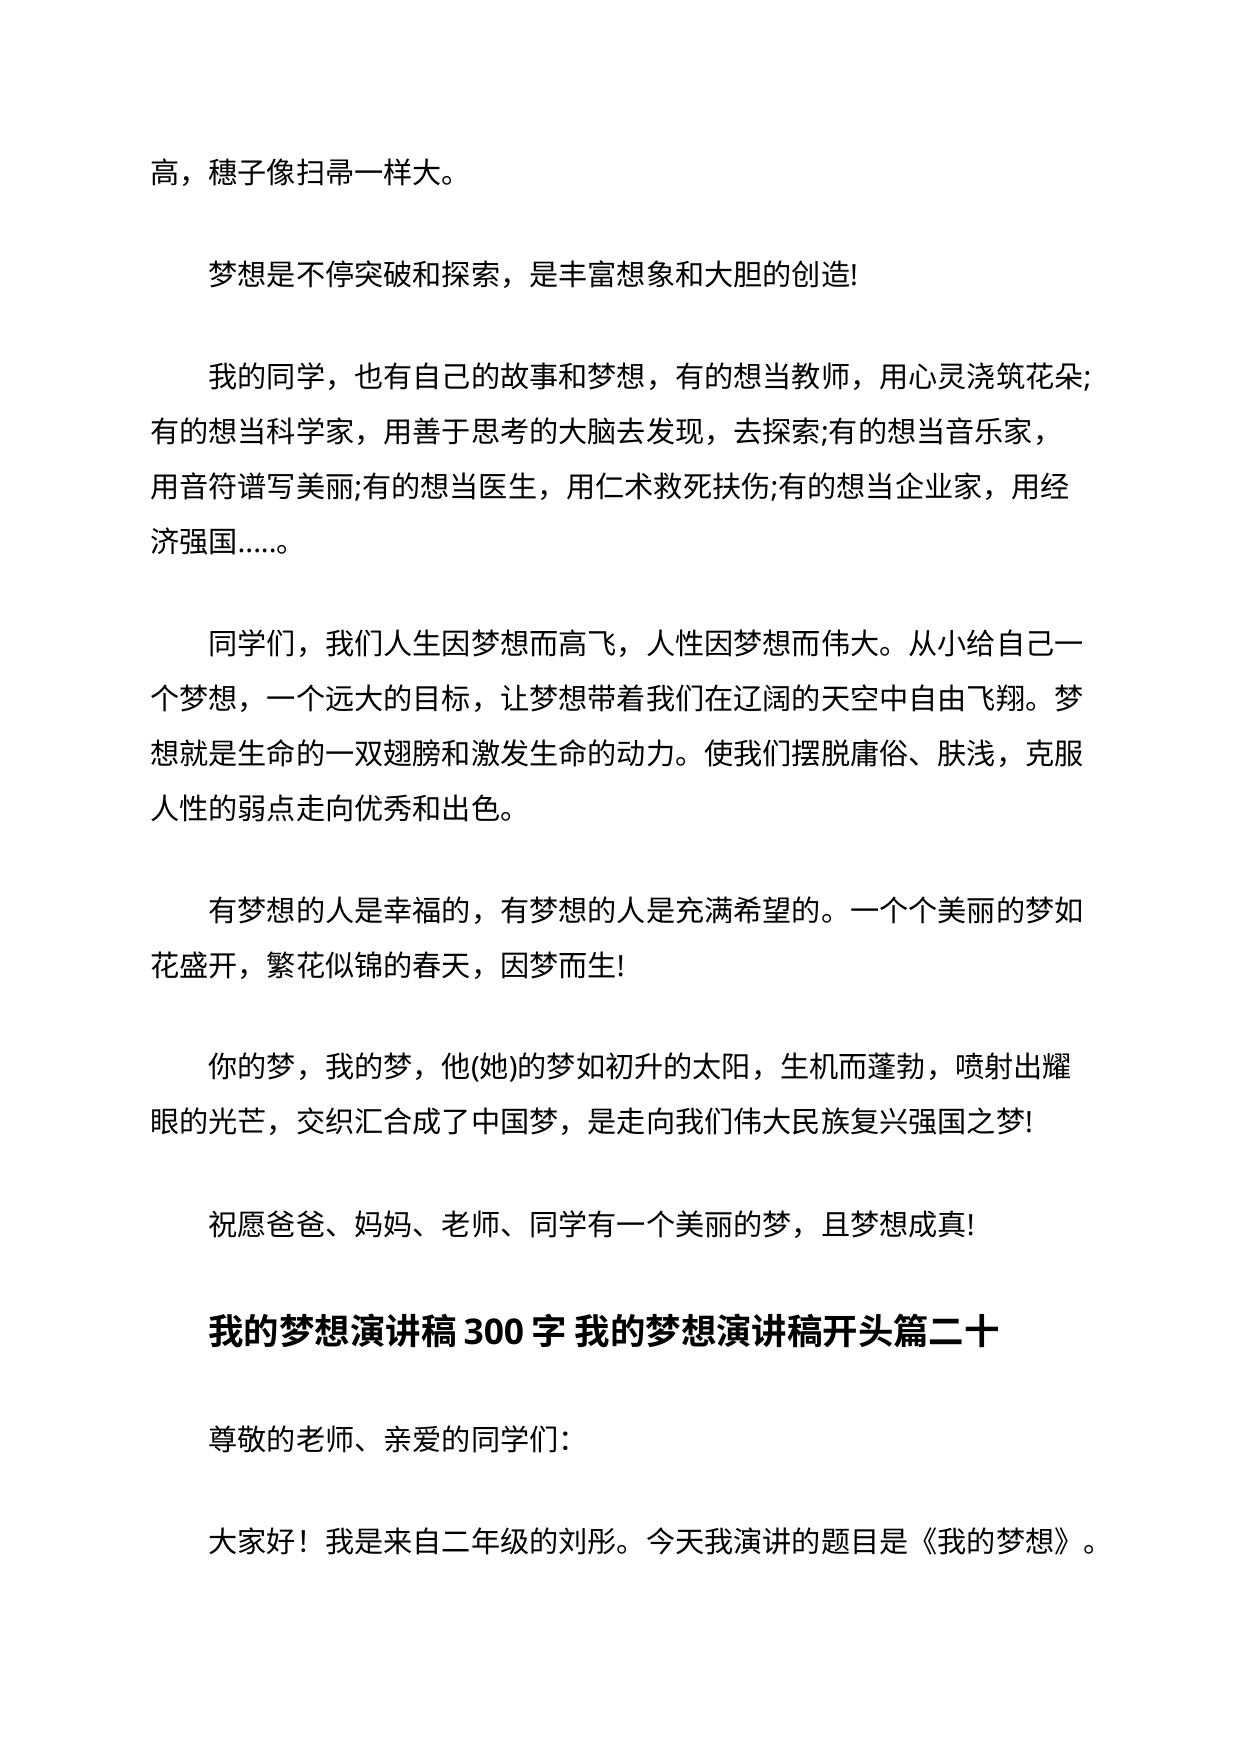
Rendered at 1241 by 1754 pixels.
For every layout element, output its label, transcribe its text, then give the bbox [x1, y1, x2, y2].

text 同学们，我们人生因梦想而高飞，人性因梦想而伟大。从小给自己一个梦想，一个远大的目标，让梦想带着我们在辽阔的天空中自由飞翔。梦想就是生命的一双翅膀和激发生命的动力。使我们摆脱庸俗、肤浅，克服人性的弱点走向优秀和出色。 [150, 621, 1090, 828]
text 我的梦想演讲稿300字 我的梦想演讲稿开头篇二十 [150, 1303, 1090, 1354]
text 你的梦，我的梦，他(她)的梦如初升的太阳，生机而蓬勃，喷射出耀眼的光芒，交织汇合成了中国梦，是走向我们伟大民族复兴强国之梦! [150, 1044, 1090, 1141]
text 大家好！我是来自二年级的刘彤。今天我演讲的题目是《我的梦想》。 [150, 1518, 1090, 1561]
text 尊敬的老师、亲爱的同学们： [150, 1417, 1090, 1459]
text 梦想是不停突破和探索，是丰富想象和大胆的创造! [150, 252, 1090, 294]
text 有梦想的人是幸福的，有梦想的人是充满希望的。一个个美丽的梦如花盛开，繁花似锦的春天，因梦而生! [150, 887, 1090, 984]
text 祝愿爸爸、妈妈、老师、同学有一个美丽的梦，且梦想成真! [150, 1201, 1090, 1243]
text 我的同学，也有自己的故事和梦想，有的想当教师，用心灵浇筑花朵;有的想当科学家，用善于思考的大脑去发现，去探索;有的想当音乐家，用音符谱写美丽;有的想当医生，用仁术救死扶伤;有的想当企业家，用经济强国.....。 [150, 354, 1090, 561]
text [150, 150, 1090, 192]
